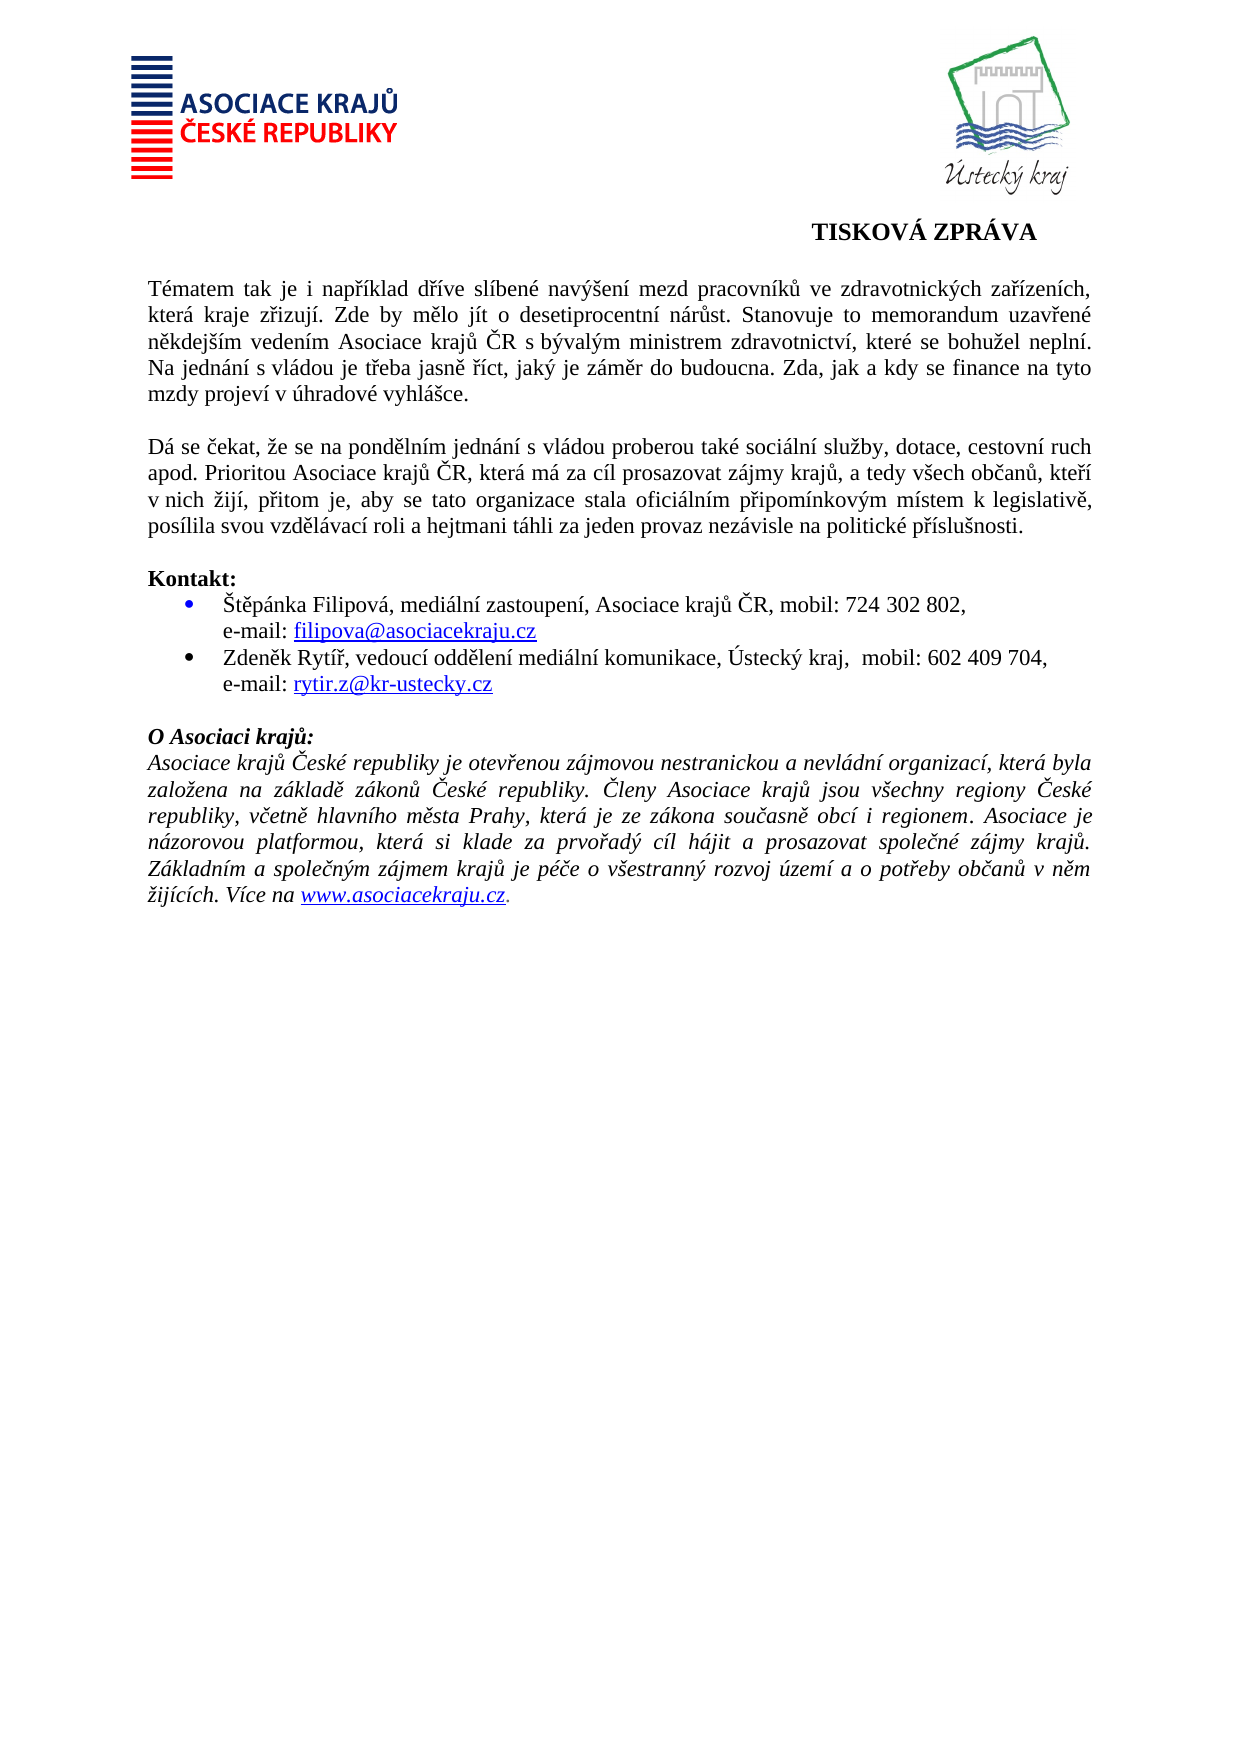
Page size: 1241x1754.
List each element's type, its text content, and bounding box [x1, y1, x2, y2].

text Asociace krajů České republiky je otevřenou zájmovou nestranickou a nevládní organizací, která byla založena na základě zákonů České republiky. Členy Asociace krajů jsou všechny regiony České republiky, včetně hlavního města Prahy, která je ze zákona současně obcí i regionem. Asociace je názorovou platformou, která si klade za prvořadý cíl hájit a prosazovat společné zájmy krajů. Základním a společným zájmem krajů je péče o všestranný rozvoj území a o potřeby občanů v něm žijících. Více na www.asociacekraju.cz. [148, 802, 1093, 907]
picture [938, 26, 1076, 202]
list e-mail: filipova@asociacekraju.cz [223, 618, 1093, 644]
list Štěpánka Filipová, mediální zastoupení, Asociace krajů ČR, mobil: 724 302 802, [185, 591, 1093, 618]
text Tématem tak je i například dříve slíbené navýšení mezd pracovníků ve zdravotnických zařízeních, která kraje zřizují. Zde by mělo jít o desetiprocentní nárůst. Stanovuje to memorandum uzavřené někdejším vedením Asociace krajů ČR s bývalým ministrem zdravotnictví, které se bohužel neplní. Na jednání s vládou je třeba jasně říct, jaký je záměr do budoucna. Zda, jak a kdy se finance na tyto mzdy projeví v úhradové vyhlášce. [148, 275, 1093, 407]
picture [131, 56, 397, 178]
text Kontakt: [148, 565, 1093, 591]
list e-mail: rytir.z@kr-ustecky.cz [223, 670, 1093, 697]
list Zdeněk Rytíř, vedoucí oddělení mediální komunikace, Ústecký kraj, mobil: 602 409 704, [185, 644, 1093, 670]
text Asociace krajů České republiky je otevřenou zájmovou nestranickou a nevládní organizací, která byla založena na základě zákonů České republiky. Členy Asociace krajů jsou všechny regiony České republiky, včetně hlavního města Prahy, která je ze zákona současně obcí i regionem. Asociace je názorovou platformou, která si klade za prvořadý cíl hájit a prosazovat společné zájmy krajů. Základním a společným zájmem krajů je péče o všestranný rozvoj území a o potřeby občanů v něm žijících. Více na www.asociacekraju.cz. [148, 749, 1093, 802]
text Dá se čekat, že se na pondělním jednání s vládou proberou také sociální služby, dotace, cestovní ruch apod. Prioritou Asociace krajů ČR, která má za cíl prosazovat zájmy krajů, a tedy všech občanů, kteří v nich žijí, přitom je, aby se tato organizace stala oficiálním připomínkovým místem k legislativě, posílila svou vzdělávací roli a hejtmani táhli za jeden provaz nezávisle na politické příslušnosti. [148, 433, 1093, 538]
text O Asociaci krajů: [148, 723, 1093, 749]
